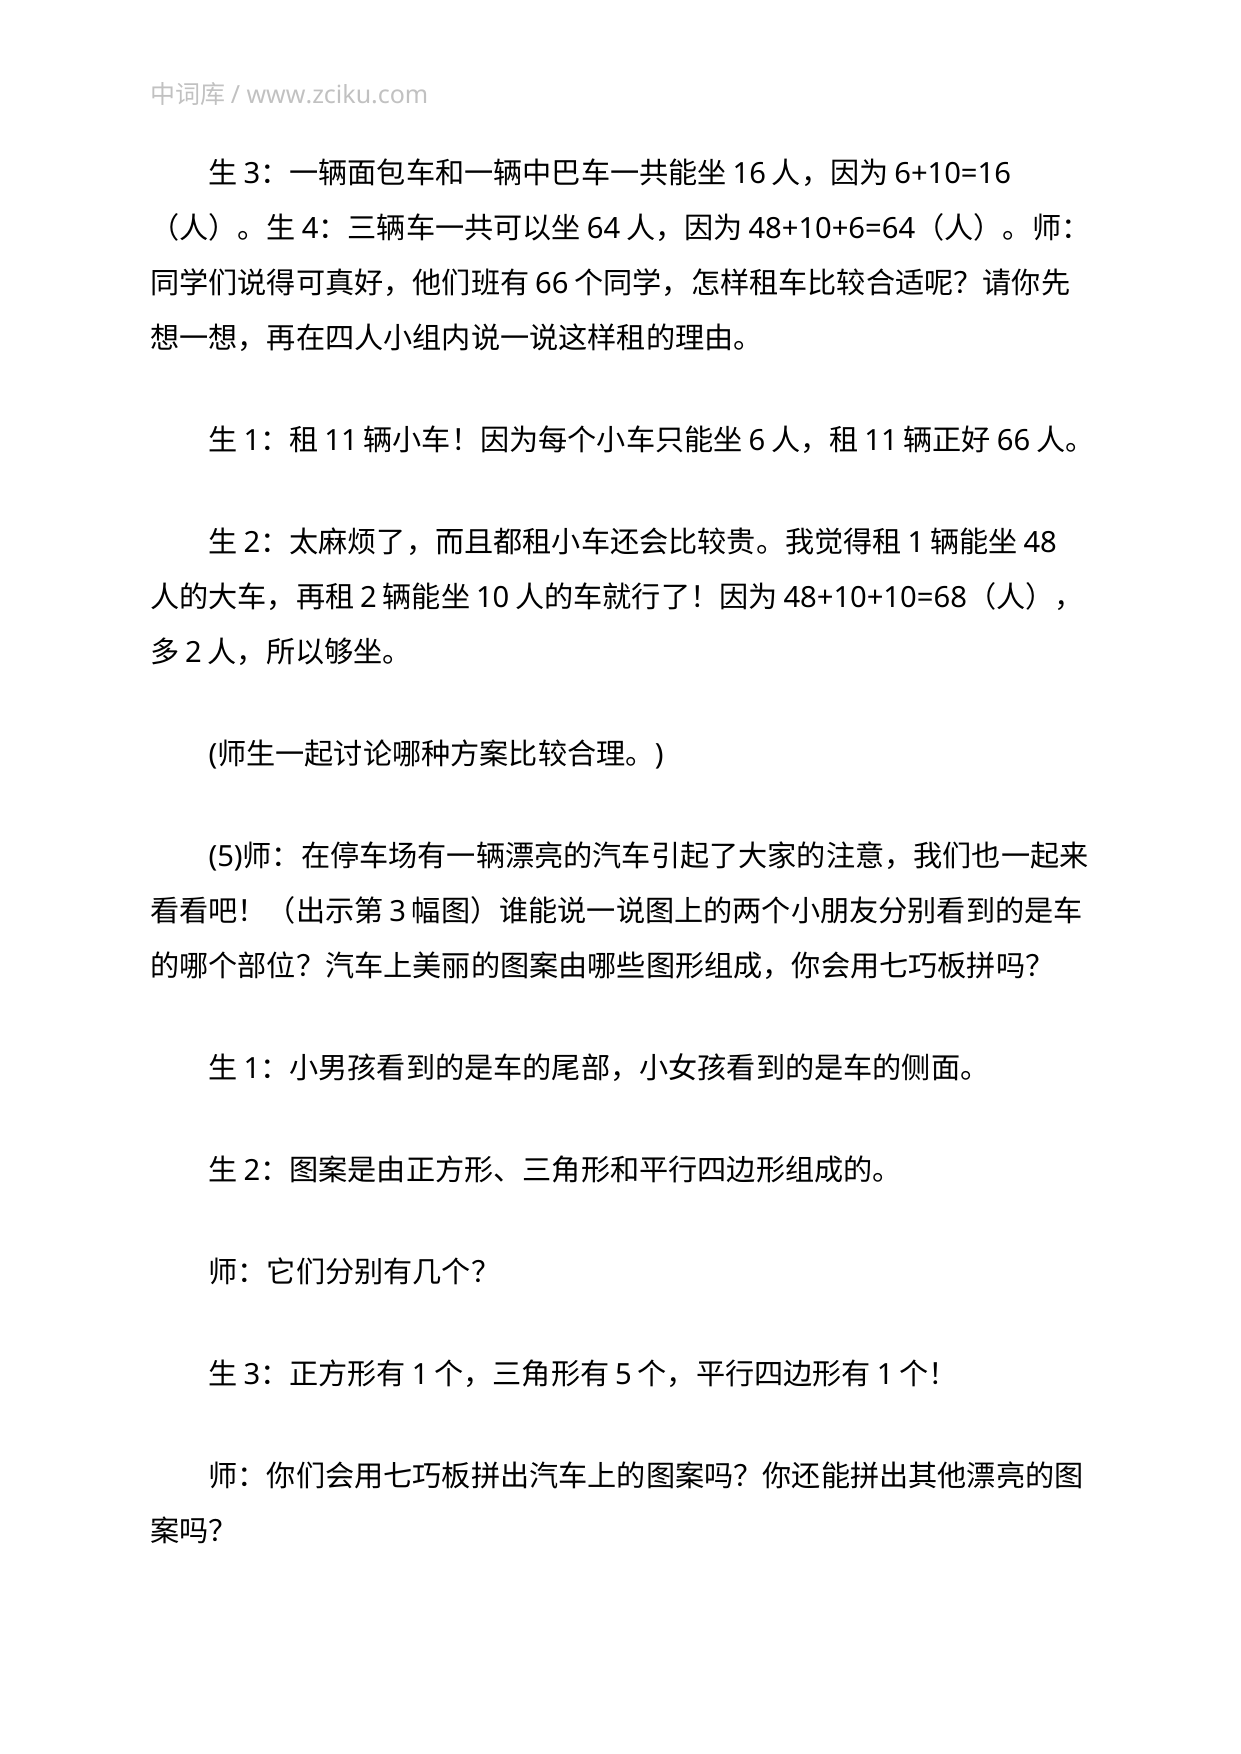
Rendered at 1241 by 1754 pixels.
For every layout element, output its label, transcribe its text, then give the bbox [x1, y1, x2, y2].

text 师：它们分别有几个？ [150, 1248, 1090, 1291]
text 生2：太麻烦了，而且都租小车还会比较贵。我觉得租1辆能坐48人的大车，再租2辆能坐10人的车就行了！因为48+10+10=68（人），多2人，所以够坐。 [150, 519, 1090, 671]
text 生3：一辆面包车和一辆中巴车一共能坐16人，因为6+10=16（人）。生4：三辆车一共可以坐64人，因为48+10+6=64（人）。师：同学们说得可真好，他们班有66个同学，怎样租车比较合适呢？请你先想一想，再在四人小组内说一说这样租的理由。 [150, 150, 1090, 357]
text 生2：图案是由正方形、三角形和平行四边形组成的。 [150, 1146, 1090, 1189]
text 生1：小男孩看到的是车的尾部，小女孩看到的是车的侧面。 [150, 1044, 1090, 1087]
text 生1：租11辆小车！因为每个小车只能坐6人，租11辆正好66人。 [150, 417, 1090, 459]
text (5)师：在停车场有一辆漂亮的汽车引起了大家的注意，我们也一起来看看吧！（出示第3幅图）谁能说一说图上的两个小朋友分别看到的是车的哪个部位？汽车上美丽的图案由哪些图形组成，你会用七巧板拼吗？ [150, 833, 1090, 985]
text (师生一起讨论哪种方案比较合理。) [150, 731, 1090, 773]
text 生3：正方形有1个，三角形有5个，平行四边形有1个！ [150, 1350, 1090, 1393]
text 师：你们会用七巧板拼出汽车上的图案吗？你还能拼出其他漂亮的图案吗？ [150, 1452, 1090, 1549]
